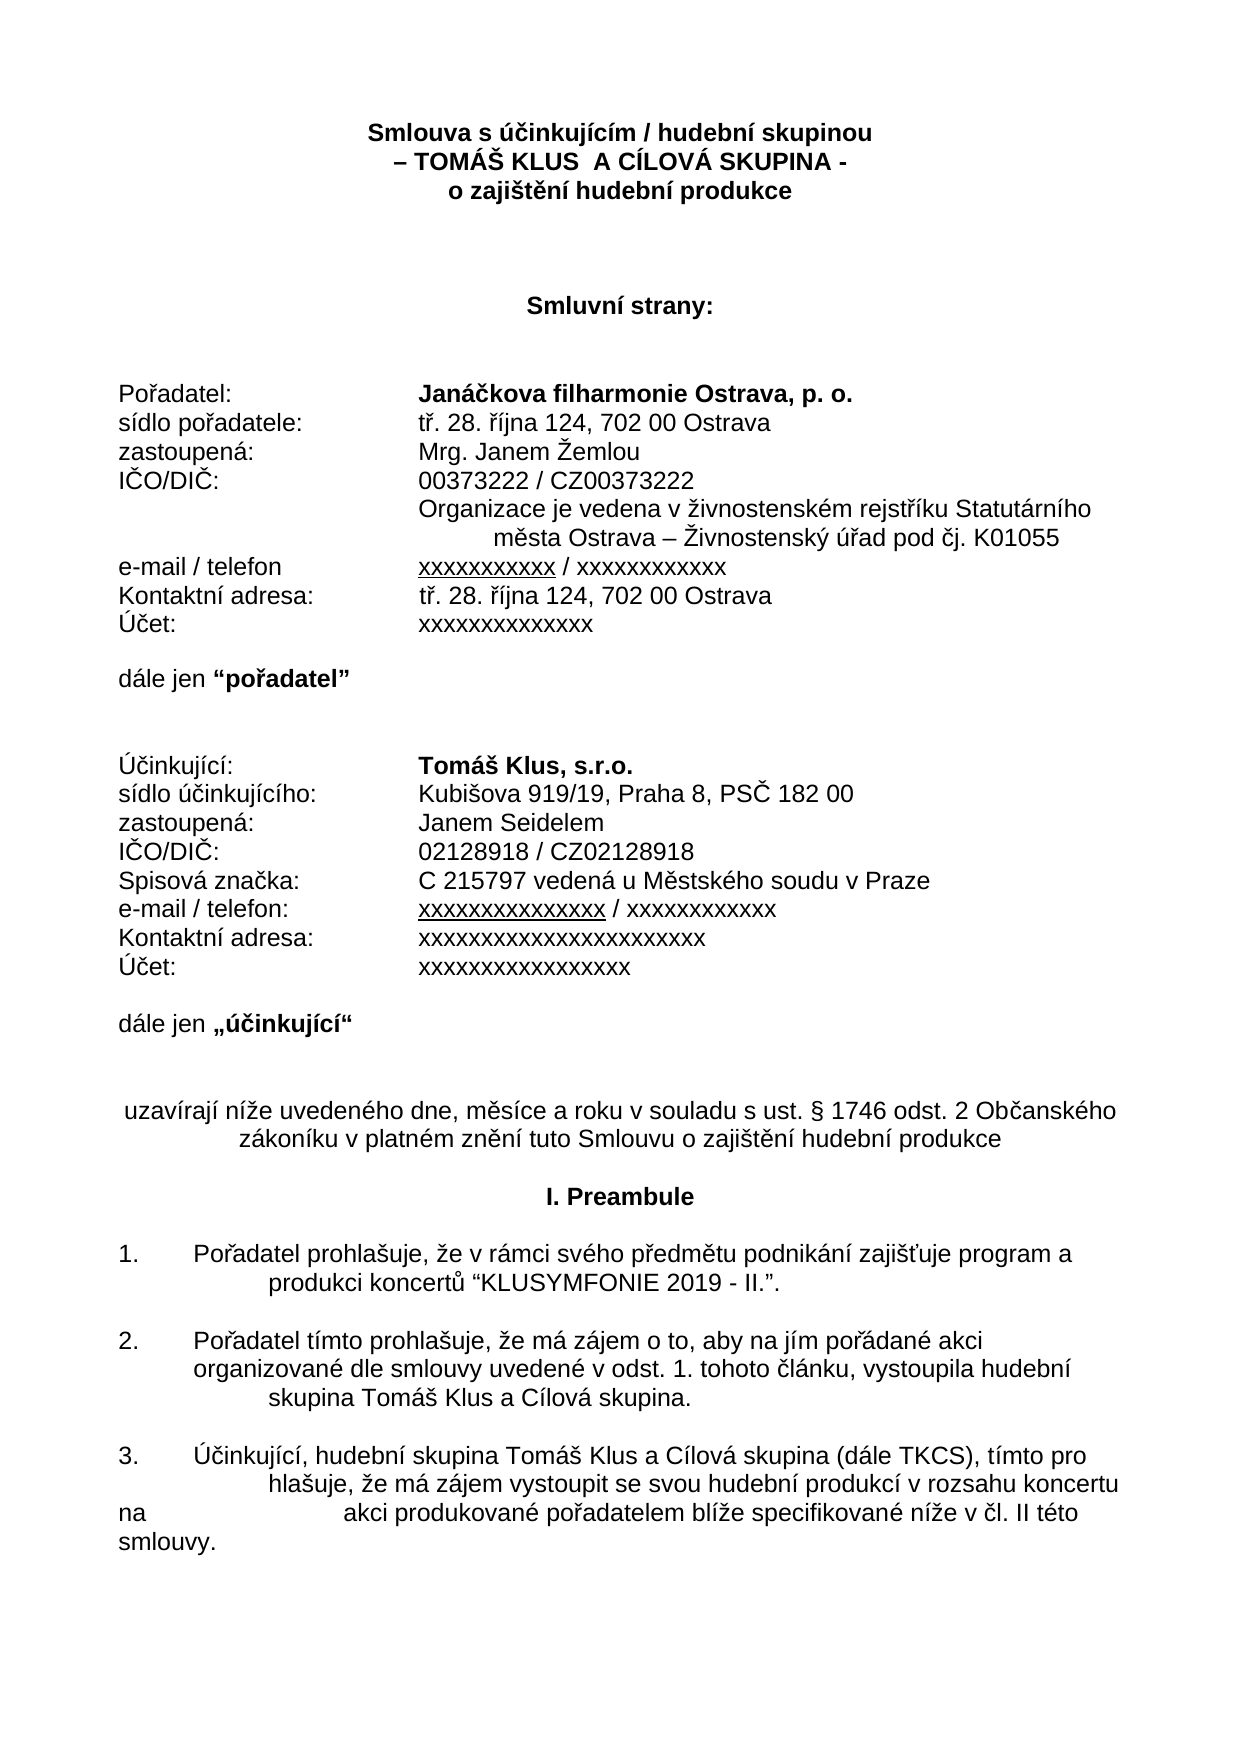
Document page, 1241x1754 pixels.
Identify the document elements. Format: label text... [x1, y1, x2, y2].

text Smlouva s účinkujícím / hudební skupinou [118, 118, 1122, 147]
text I. Preambule [118, 1182, 1122, 1211]
text dále jen „účinkující“ [118, 1009, 1122, 1067]
text e-mail / telefon: xxxxxxxxxxxxxxx / xxxxxxxxxxxx [118, 894, 1122, 923]
text Pořadatel: Janáčkova filharmonie Ostrava, p. o. [118, 379, 1122, 408]
text o zajištění hudební produkce [118, 176, 1122, 204]
text IČO/DIČ: 02128918 / CZ02128918 [118, 837, 1122, 866]
text Účet: xxxxxxxxxxxxxx [118, 609, 1122, 638]
text Účinkující: Tomáš Klus, s.r.o. [118, 751, 1122, 779]
text Organizace je vedena v živnostenském rejstříku Statutárního města Ostrava – Živnostenský úřad pod čj. K01055 [118, 494, 1122, 552]
text zastoupená: Janem Seidelem [118, 808, 1122, 837]
text organizované dle smlouvy uvedené v odst. 1. tohoto článku, vystoupila hudební skupina Tomáš Klus a Cílová skupina. [118, 1354, 1122, 1412]
text IČO/DIČ: 00373222 / CZ00373222 [118, 466, 1122, 494]
text Spisová značka: C 215797 vedená u Městského soudu v Praze [118, 866, 1122, 894]
text Smluvní strany: [118, 291, 1122, 319]
text zastoupená: Mrg. Janem Žemlou [118, 437, 1122, 466]
text uzavírají níže uvedeného dne, měsíce a roku v souladu s ust. § 1746 odst. 2 Občanského zákoníku v platném znění tuto Smlouvu o zajištění hudební produkce [118, 1096, 1122, 1153]
text 2. Pořadatel tímto prohlašuje, že má zájem o to, aby na jím pořádané akci [118, 1326, 1122, 1354]
text 1. Pořadatel prohlašuje, že v rámci svého předmětu podnikání zajišťuje program a produkci koncertů “KLUSYMFONIE 2019 - II.”. [118, 1239, 1122, 1297]
text Kontaktní adresa: tř. 28. října 124, 702 00 Ostrava [118, 581, 1122, 609]
text 3. Účinkující, hudební skupina Tomáš Klus a Cílová skupina (dále TKCS), tímto pro hlašuje, že má zájem vystoupit se svou hudební produkcí v rozsahu koncertu na akci produkované pořadatelem blíže specifikované níže v čl. II této smlouvy. [118, 1441, 1122, 1556]
text dále jen “pořadatel” [118, 664, 1122, 693]
text Účet: xxxxxxxxxxxxxxxxx [118, 952, 1122, 981]
text Kontaktní adresa: xxxxxxxxxxxxxxxxxxxxxxx [118, 923, 1122, 952]
text sídlo účinkujícího: Kubišova 919/19, Praha 8, PSČ 182 00 [118, 779, 1122, 808]
text e-mail / telefon xxxxxxxxxxx / xxxxxxxxxxxx [118, 552, 1122, 581]
text sídlo pořadatele: tř. 28. října 124, 702 00 Ostrava [118, 408, 1122, 437]
text – TOMÁŠ KLUS A CÍLOVÁ SKUPINA - [118, 147, 1122, 176]
